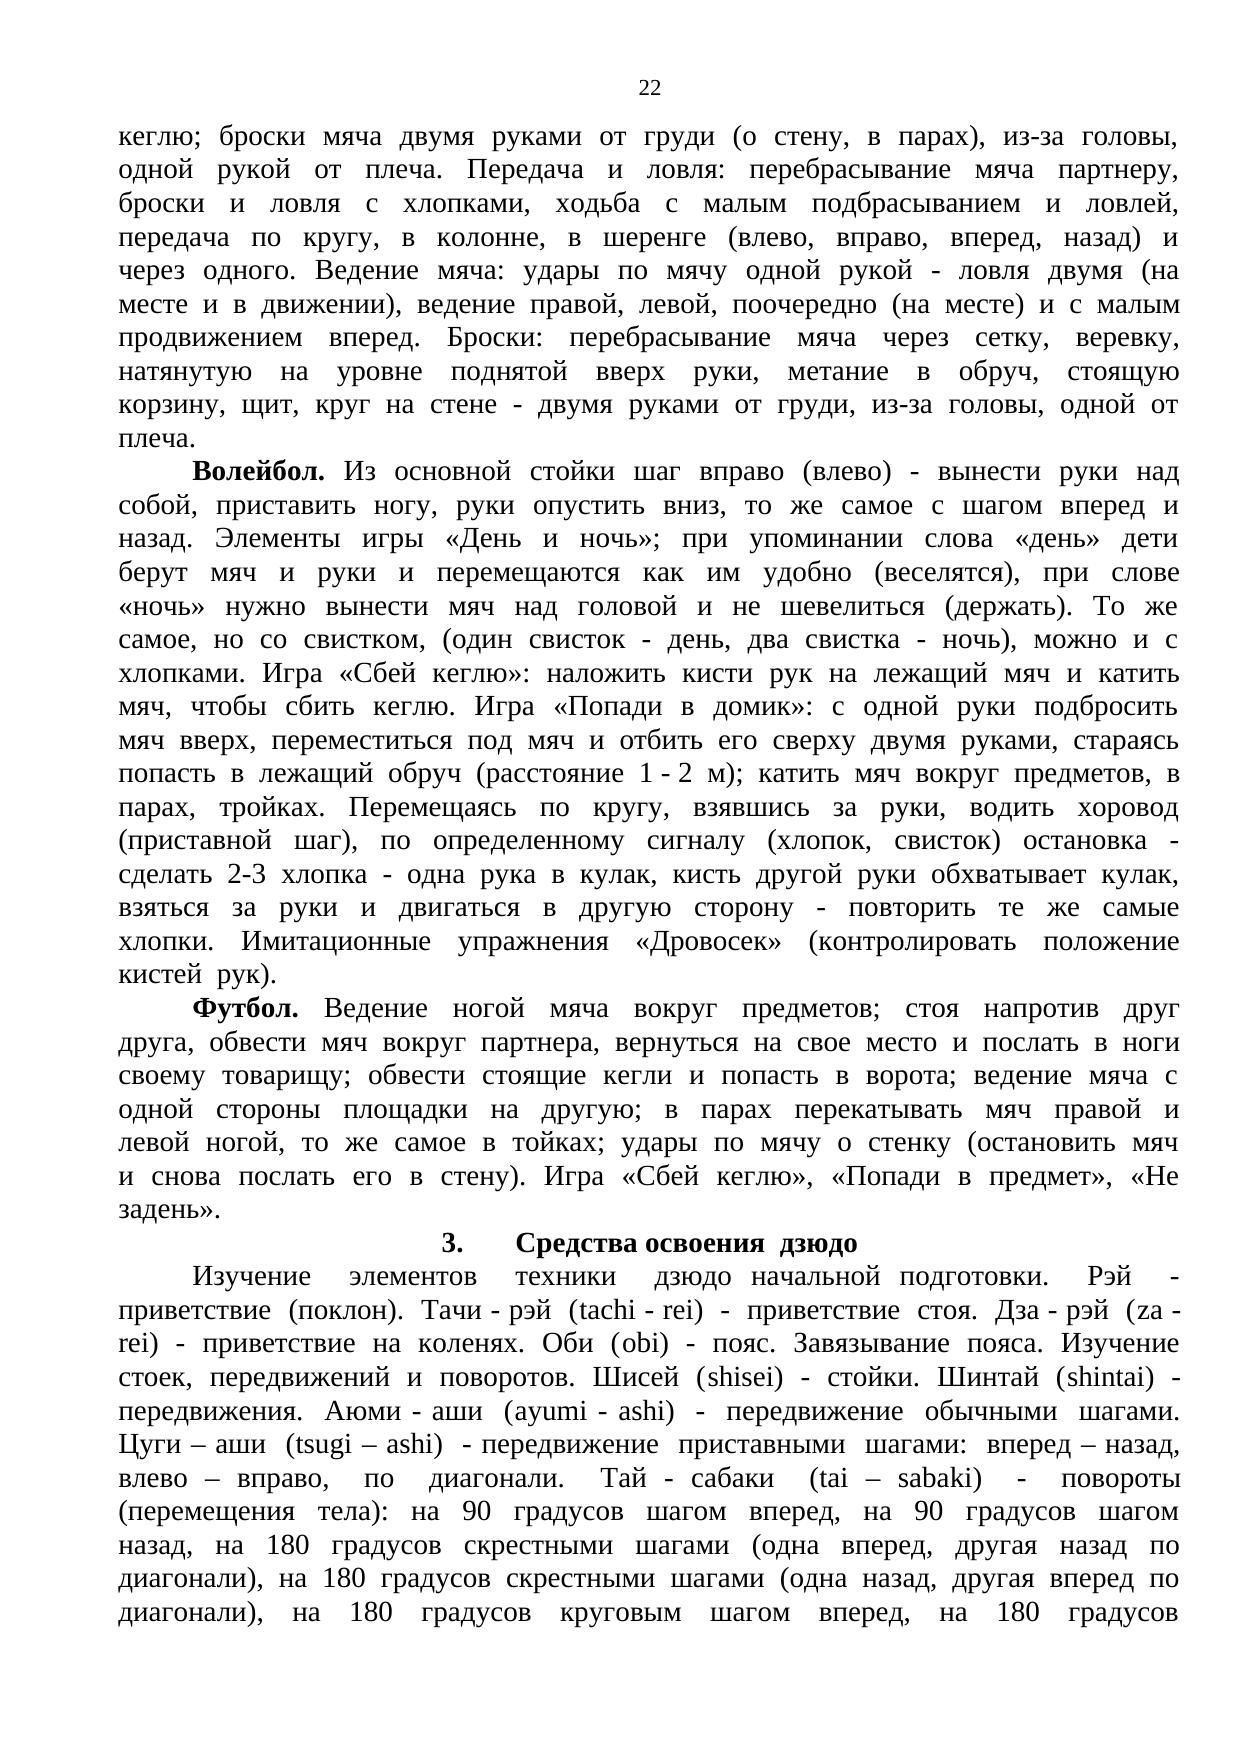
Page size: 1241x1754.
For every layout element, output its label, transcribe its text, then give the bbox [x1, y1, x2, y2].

list Средства освоения дзюдо [118, 1225, 1181, 1258]
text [118, 118, 1181, 453]
text Футбол. Ведение ногой мяча вокруг предметов; стоя напротив друг друга, обвести мяч вокруг партнера, вернуться на свое место и послать в ноги своему товарищу; обвести стоящие кегли и попасть в ворота; ведение мяча с одной стороны площадки на другую; в парах перекатывать мяч правой и левой ногой, то же самое в тойках; удары по мячу о стенку (остановить мяч и снова послать его в стену). Игра «Сбей кеглю», «Попади в предмет», «Не задень». [118, 990, 1181, 1225]
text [118, 1258, 1181, 1627]
text Волейбол. Из основной стойки шаг вправо (влево) - вынести руки над собой, приставить ногу, руки опустить вниз, то же самое с шагом вперед и назад. Элементы игры «День и ночь»; при упоминании слова «день» дети берут мяч и руки и перемещаются как им удобно (веселятся), при слове «ночь» нужно вынести мяч над головой и не шевелиться (держать). То же самое, но со свистком, (один свисток - день, два свистка - ночь), можно и с хлопками. Игра «Сбей кеглю»: наложить кисти рук на лежащий мяч и катить мяч, чтобы сбить кеглю. Игра «Попади в домик»: с одной руки подбросить мяч вверх, переместиться под мяч и отбить его сверху двумя руками, стараясь попасть в лежащий обруч (расстояние 1 - 2 м); катить мяч вокруг предметов, в парах, тройках. Перемещаясь по кругу, взявшись за руки, водить хоровод (приставной шаг), по определенному сигналу (хлопок, свисток) остановка - сделать 2-3 хлопка - одна рука в кулак, кисть другой руки обхватывает кулак, взяться за руки и двигаться в другую сторону - повторить те же самые хлопки. Имитационные упражнения «Дровосек» (контролировать положение кистей рук). [118, 453, 1181, 990]
